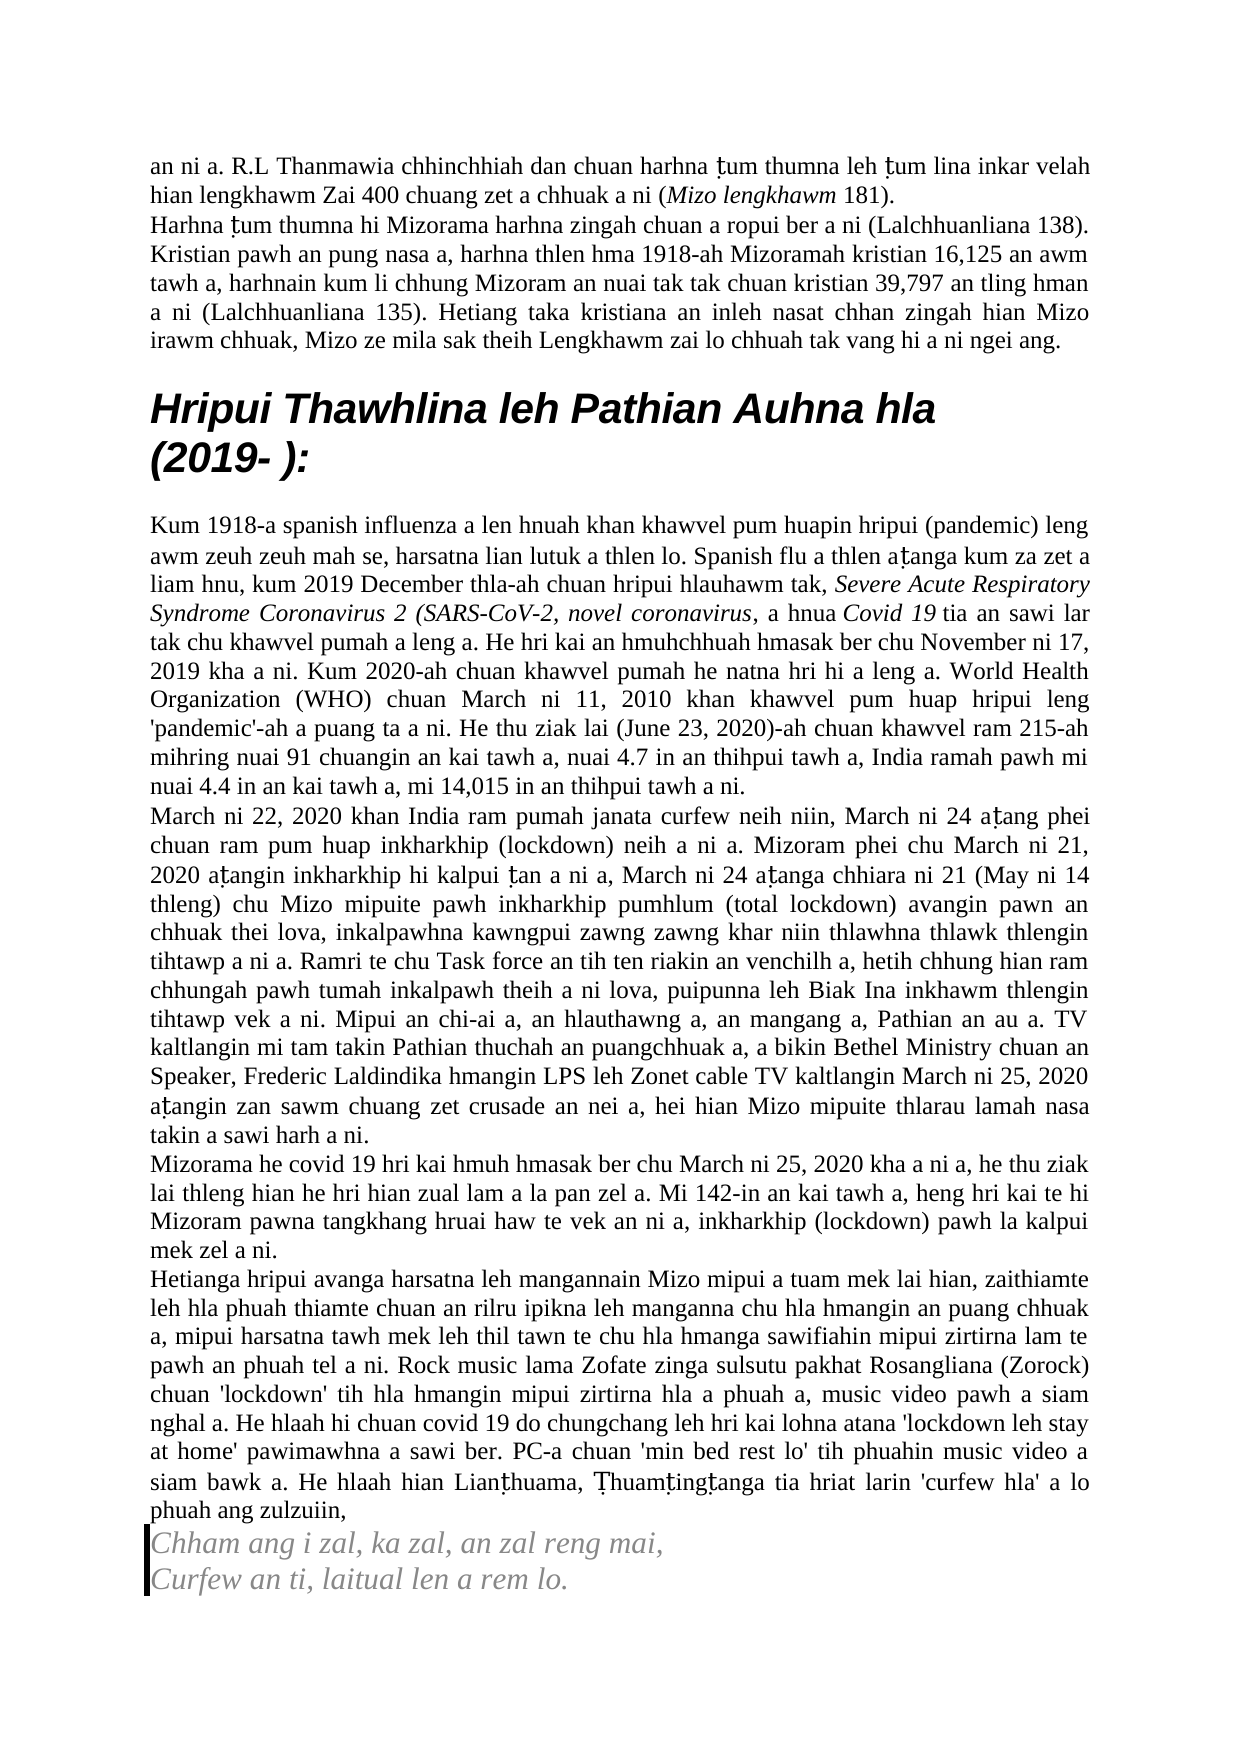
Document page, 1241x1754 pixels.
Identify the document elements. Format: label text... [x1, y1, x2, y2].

text Harhna ṭum thumna hi Mizorama harhna zingah chuan a ropui ber a ni (Lalchhuanliana 138). Kristian pawh an pung nasa a, harhna thlen hma 1918-ah Mizoramah kristian 16,125 an awm tawh a, harhnain kum li chhung Mizoram an nuai tak tak chuan kristian 39,797 an tling hman a ni (Lalchhuanliana 135). Hetiang taka kristiana an inleh nasat chhan zingah hian Mizo irawm chhuak, Mizo ze mila sak theih Lengkhawm zai lo chhuah tak vang hi a ni ngei ang. [150, 209, 1090, 354]
text Hripui Thawhlina leh Pathian Auhna hla (2019- ): [150, 383, 1090, 481]
text Chham ang i zal, ka zal, an zal reng mai, [150, 1524, 1090, 1560]
text March ni 22, 2020 khan India ram pumah janata curfew neih niin, March ni 24 aṭang phei chuan ram pum huap inkharkhip (lockdown) neih a ni a. Mizoram phei chu March ni 21, 2020 aṭangin inkharkhip hi kalpui ṭan a ni a, March ni 24 aṭanga chhiara ni 21 (May ni 14 thleng) chu Mizo mipuite pawh inkharkhip pumhlum (total lockdown) avangin pawn an chhuak thei lova, inkalpawhna kawngpui zawng zawng khar niin thlawhna thlawk thlengin tihtawp a ni a. Ramri te chu Task force an tih ten riakin an venchilh a, hetih chhung hian ram chhungah pawh tumah inkalpawh theih a ni lova, puipunna leh Biak Ina inkhawm thlengin tihtawp vek a ni. Mipui an chi-ai a, an hlauthawng a, an mangang a, Pathian an au a. TV kaltlangin mi tam takin Pathian thuchah an puangchhuak a, a bikin Bethel Ministry chuan an Speaker, Frederic Laldindika hmangin LPS leh Zonet cable TV kaltlangin March ni 25, 2020 aṭangin zan sawm chuang zet crusade an nei a, hei hian Mizo mipuite thlarau lamah nasa takin a sawi harh a ni. [150, 799, 1090, 1149]
text Mizorama he covid 19 hri kai hmuh hmasak ber chu March ni 25, 2020 kha a ni a, he thu ziak lai thleng hian he hri hian zual lam a la pan zel a. Mi 142-in an kai tawh a, heng hri kai te hi Mizoram pawna tangkhang hruai haw te vek an ni a, inkharkhip (lockdown) pawh la kalpui mek zel a ni. [150, 1149, 1090, 1264]
text Hetianga hripui avanga harsatna leh mangannain Mizo mipui a tuam mek lai hian, zaithiamte leh hla phuah thiamte chuan an rilru ipikna leh manganna chu hla hmangin an puang chhuak a, mipui harsatna tawh mek leh thil tawn te chu hla hmanga sawifiahin mipui zirtirna lam te pawh an phuah tel a ni. Rock music lama Zofate zinga sulsutu pakhat Rosangliana (Zorock) chuan 'lockdown' tih hla hmangin mipui zirtirna hla a phuah a, music video pawh a siam nghal a. He hlaah hi chuan covid 19 do chungchang leh hri kai lohna atana 'lockdown leh stay at home' pawimawhna a sawi ber. PC-a chuan 'min bed rest lo' tih phuahin music video a siam bawk a. He hlaah hian Lianṭhuama, Ṭhuamṭingṭanga tia hriat larin 'curfew hla' a lo phuah ang zulzuiin, [150, 1264, 1090, 1524]
text Curfew an ti, laitual len a rem lo. [150, 1560, 1090, 1596]
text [150, 150, 1090, 209]
text Kum 1918-a spanish influenza a len hnuah khan khawvel pum huapin hripui (pandemic) leng awm zeuh zeuh mah se, harsatna lian lutuk a thlen lo. Spanish flu a thlen aṭanga kum za zet a liam hnu, kum 2019 December thla-ah chuan hripui hlauhawm tak, Severe Acute Respiratory Syndrome Coronavirus 2 (SARS-CoV-2, novel coronavirus, a hnua Covid 19 tia an sawi lar tak chu khawvel pumah a leng a. He hri kai an hmuhchhuah hmasak ber chu November ni 17, 2019 kha a ni. Kum 2020-ah chuan khawvel pumah he natna hri hi a leng a. World Health Organization (WHO) chuan March ni 11, 2010 khan khawvel pum huap hripui leng 'pandemic'-ah a puang ta a ni. He thu ziak lai (June 23, 2020)-ah chuan khawvel ram 215-ah mihring nuai 91 chuangin an kai tawh a, nuai 4.7 in an thihpui tawh a, India ramah pawh mi nuai 4.4 in an kai tawh a, mi 14,015 in an thihpui tawh a ni. [150, 511, 1090, 799]
